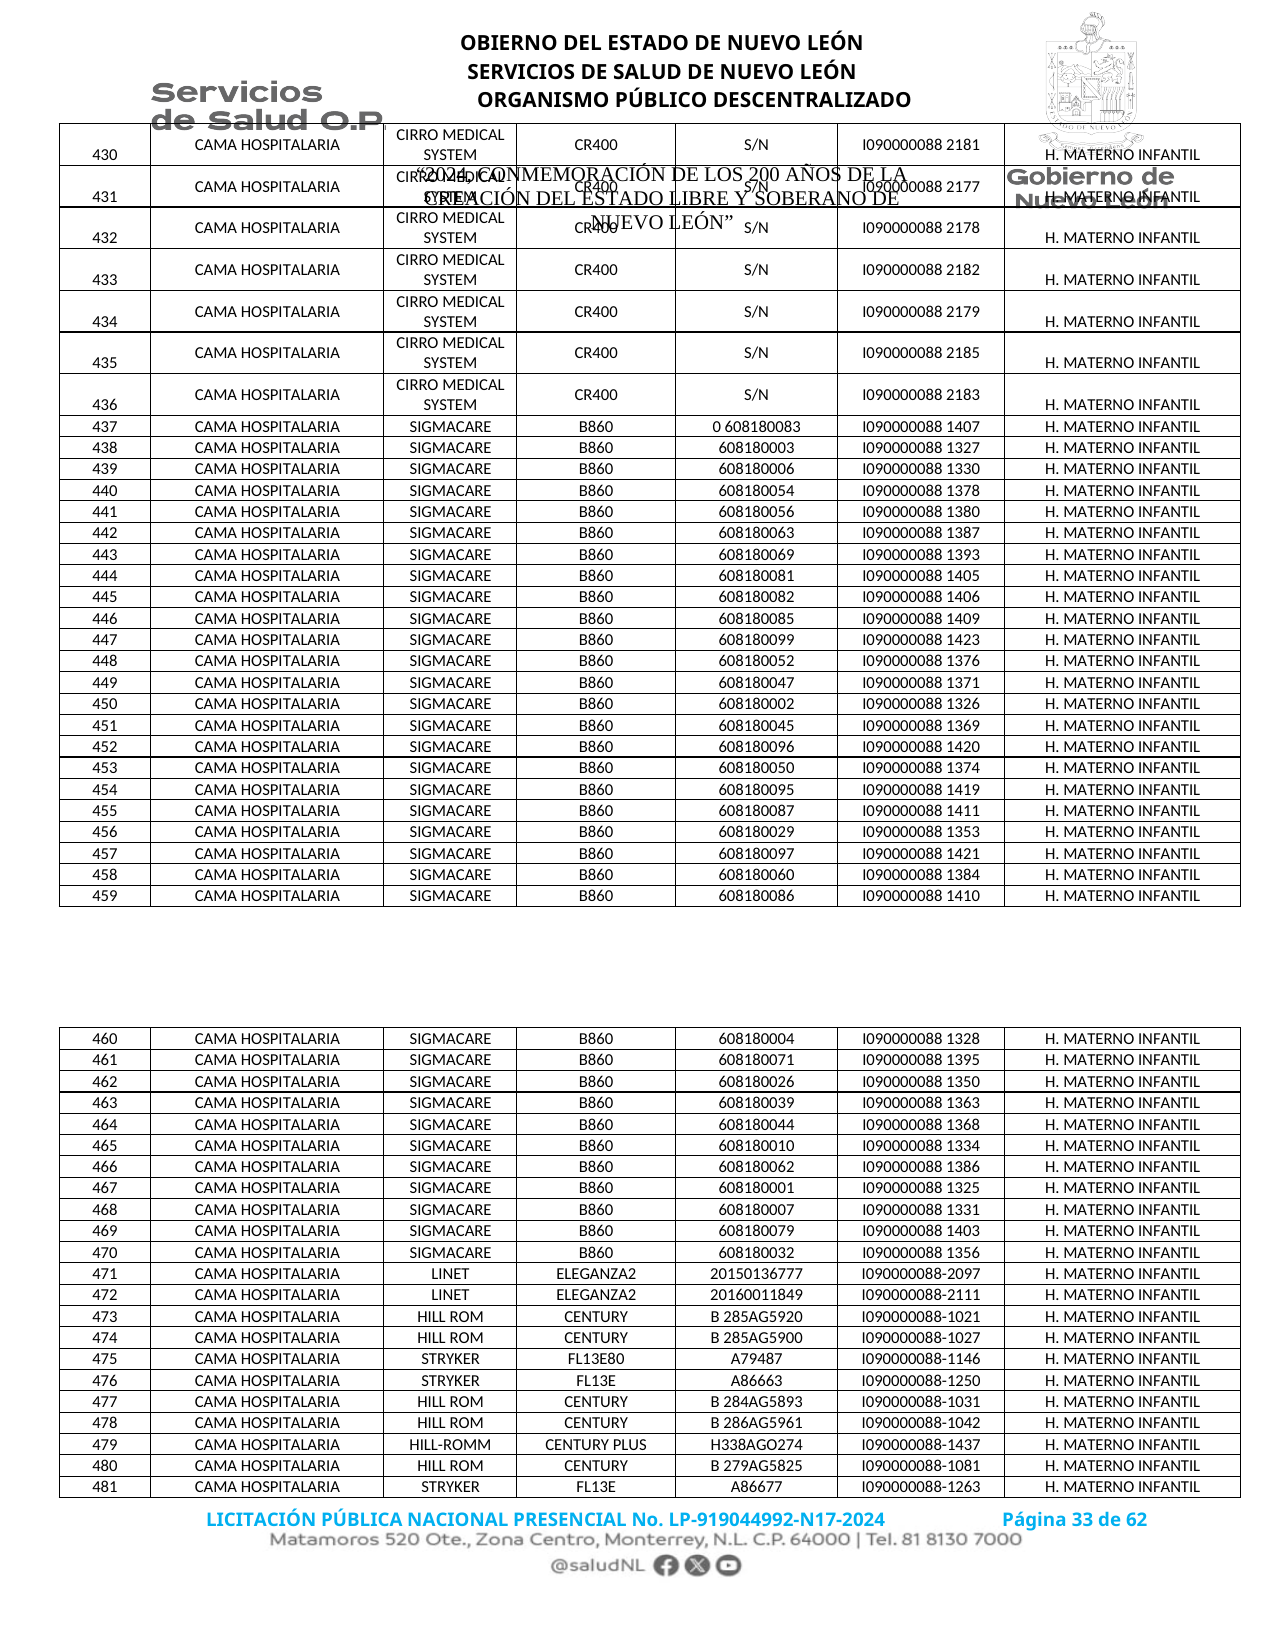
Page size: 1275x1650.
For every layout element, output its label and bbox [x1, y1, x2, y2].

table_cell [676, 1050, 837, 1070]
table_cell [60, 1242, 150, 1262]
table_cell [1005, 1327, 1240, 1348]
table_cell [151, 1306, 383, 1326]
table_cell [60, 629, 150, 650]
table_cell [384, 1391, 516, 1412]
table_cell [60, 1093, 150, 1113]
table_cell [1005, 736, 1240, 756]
picture [147, 75, 385, 123]
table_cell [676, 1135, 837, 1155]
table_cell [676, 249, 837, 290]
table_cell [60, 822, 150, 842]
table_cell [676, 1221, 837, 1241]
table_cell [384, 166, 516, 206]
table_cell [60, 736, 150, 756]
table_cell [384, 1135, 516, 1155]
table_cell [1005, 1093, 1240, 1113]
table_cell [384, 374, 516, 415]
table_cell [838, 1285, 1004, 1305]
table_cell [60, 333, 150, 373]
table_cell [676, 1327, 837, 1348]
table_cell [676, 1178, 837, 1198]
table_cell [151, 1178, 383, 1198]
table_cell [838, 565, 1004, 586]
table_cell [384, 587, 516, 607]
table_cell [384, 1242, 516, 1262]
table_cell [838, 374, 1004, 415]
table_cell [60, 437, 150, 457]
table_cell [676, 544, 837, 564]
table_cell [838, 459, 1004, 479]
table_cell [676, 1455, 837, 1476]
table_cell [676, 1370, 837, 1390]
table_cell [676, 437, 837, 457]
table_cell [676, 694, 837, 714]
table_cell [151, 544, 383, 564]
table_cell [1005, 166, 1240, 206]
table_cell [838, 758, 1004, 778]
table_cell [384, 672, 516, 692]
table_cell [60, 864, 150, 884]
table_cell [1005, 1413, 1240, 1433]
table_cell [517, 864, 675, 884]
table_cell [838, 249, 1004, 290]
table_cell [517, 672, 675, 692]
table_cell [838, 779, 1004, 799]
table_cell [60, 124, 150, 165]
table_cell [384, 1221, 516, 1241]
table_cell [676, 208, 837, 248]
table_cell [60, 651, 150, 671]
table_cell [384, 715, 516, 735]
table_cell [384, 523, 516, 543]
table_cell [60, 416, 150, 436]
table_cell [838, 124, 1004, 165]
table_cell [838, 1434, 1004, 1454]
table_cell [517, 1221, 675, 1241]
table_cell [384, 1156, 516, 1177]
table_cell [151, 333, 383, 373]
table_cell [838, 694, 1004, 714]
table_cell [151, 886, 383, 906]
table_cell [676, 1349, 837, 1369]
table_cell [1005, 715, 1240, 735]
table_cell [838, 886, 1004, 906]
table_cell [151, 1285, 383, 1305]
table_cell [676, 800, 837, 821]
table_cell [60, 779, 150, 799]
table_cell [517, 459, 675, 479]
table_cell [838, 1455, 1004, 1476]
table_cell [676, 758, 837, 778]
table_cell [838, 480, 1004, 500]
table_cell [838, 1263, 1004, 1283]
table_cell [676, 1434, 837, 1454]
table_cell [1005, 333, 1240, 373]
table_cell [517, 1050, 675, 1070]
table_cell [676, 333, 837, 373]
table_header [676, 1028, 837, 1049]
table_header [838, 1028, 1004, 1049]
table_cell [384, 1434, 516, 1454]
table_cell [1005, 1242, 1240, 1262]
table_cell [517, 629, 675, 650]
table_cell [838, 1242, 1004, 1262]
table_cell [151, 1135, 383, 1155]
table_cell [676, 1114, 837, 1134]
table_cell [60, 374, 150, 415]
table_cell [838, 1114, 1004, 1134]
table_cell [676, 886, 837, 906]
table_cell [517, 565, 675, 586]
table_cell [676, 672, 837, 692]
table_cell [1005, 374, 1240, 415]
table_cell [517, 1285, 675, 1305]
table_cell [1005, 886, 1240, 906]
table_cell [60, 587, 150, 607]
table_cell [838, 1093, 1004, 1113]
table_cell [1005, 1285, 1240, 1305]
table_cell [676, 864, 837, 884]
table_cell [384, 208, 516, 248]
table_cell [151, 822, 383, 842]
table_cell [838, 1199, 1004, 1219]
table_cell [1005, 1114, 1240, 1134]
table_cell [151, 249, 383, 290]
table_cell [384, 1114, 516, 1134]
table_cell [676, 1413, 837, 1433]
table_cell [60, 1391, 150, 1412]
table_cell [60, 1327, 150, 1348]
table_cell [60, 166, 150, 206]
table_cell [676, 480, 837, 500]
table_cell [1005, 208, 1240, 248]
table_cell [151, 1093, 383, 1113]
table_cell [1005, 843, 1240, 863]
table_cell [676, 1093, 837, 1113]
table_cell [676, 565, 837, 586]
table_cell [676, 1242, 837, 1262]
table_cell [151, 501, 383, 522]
picture [991, 0, 1190, 123]
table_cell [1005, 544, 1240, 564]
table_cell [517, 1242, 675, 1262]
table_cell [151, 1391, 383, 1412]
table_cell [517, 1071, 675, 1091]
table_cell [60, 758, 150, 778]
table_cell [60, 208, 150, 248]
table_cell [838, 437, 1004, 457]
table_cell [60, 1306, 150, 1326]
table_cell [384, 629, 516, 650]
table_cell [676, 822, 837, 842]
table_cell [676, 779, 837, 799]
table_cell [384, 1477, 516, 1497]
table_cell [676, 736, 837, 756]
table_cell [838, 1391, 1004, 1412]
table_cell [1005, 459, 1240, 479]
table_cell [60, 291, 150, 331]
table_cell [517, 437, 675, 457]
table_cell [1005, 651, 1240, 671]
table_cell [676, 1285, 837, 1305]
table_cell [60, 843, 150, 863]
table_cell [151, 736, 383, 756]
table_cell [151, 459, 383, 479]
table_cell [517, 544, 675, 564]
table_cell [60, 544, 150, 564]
picture [7, 1508, 1275, 1595]
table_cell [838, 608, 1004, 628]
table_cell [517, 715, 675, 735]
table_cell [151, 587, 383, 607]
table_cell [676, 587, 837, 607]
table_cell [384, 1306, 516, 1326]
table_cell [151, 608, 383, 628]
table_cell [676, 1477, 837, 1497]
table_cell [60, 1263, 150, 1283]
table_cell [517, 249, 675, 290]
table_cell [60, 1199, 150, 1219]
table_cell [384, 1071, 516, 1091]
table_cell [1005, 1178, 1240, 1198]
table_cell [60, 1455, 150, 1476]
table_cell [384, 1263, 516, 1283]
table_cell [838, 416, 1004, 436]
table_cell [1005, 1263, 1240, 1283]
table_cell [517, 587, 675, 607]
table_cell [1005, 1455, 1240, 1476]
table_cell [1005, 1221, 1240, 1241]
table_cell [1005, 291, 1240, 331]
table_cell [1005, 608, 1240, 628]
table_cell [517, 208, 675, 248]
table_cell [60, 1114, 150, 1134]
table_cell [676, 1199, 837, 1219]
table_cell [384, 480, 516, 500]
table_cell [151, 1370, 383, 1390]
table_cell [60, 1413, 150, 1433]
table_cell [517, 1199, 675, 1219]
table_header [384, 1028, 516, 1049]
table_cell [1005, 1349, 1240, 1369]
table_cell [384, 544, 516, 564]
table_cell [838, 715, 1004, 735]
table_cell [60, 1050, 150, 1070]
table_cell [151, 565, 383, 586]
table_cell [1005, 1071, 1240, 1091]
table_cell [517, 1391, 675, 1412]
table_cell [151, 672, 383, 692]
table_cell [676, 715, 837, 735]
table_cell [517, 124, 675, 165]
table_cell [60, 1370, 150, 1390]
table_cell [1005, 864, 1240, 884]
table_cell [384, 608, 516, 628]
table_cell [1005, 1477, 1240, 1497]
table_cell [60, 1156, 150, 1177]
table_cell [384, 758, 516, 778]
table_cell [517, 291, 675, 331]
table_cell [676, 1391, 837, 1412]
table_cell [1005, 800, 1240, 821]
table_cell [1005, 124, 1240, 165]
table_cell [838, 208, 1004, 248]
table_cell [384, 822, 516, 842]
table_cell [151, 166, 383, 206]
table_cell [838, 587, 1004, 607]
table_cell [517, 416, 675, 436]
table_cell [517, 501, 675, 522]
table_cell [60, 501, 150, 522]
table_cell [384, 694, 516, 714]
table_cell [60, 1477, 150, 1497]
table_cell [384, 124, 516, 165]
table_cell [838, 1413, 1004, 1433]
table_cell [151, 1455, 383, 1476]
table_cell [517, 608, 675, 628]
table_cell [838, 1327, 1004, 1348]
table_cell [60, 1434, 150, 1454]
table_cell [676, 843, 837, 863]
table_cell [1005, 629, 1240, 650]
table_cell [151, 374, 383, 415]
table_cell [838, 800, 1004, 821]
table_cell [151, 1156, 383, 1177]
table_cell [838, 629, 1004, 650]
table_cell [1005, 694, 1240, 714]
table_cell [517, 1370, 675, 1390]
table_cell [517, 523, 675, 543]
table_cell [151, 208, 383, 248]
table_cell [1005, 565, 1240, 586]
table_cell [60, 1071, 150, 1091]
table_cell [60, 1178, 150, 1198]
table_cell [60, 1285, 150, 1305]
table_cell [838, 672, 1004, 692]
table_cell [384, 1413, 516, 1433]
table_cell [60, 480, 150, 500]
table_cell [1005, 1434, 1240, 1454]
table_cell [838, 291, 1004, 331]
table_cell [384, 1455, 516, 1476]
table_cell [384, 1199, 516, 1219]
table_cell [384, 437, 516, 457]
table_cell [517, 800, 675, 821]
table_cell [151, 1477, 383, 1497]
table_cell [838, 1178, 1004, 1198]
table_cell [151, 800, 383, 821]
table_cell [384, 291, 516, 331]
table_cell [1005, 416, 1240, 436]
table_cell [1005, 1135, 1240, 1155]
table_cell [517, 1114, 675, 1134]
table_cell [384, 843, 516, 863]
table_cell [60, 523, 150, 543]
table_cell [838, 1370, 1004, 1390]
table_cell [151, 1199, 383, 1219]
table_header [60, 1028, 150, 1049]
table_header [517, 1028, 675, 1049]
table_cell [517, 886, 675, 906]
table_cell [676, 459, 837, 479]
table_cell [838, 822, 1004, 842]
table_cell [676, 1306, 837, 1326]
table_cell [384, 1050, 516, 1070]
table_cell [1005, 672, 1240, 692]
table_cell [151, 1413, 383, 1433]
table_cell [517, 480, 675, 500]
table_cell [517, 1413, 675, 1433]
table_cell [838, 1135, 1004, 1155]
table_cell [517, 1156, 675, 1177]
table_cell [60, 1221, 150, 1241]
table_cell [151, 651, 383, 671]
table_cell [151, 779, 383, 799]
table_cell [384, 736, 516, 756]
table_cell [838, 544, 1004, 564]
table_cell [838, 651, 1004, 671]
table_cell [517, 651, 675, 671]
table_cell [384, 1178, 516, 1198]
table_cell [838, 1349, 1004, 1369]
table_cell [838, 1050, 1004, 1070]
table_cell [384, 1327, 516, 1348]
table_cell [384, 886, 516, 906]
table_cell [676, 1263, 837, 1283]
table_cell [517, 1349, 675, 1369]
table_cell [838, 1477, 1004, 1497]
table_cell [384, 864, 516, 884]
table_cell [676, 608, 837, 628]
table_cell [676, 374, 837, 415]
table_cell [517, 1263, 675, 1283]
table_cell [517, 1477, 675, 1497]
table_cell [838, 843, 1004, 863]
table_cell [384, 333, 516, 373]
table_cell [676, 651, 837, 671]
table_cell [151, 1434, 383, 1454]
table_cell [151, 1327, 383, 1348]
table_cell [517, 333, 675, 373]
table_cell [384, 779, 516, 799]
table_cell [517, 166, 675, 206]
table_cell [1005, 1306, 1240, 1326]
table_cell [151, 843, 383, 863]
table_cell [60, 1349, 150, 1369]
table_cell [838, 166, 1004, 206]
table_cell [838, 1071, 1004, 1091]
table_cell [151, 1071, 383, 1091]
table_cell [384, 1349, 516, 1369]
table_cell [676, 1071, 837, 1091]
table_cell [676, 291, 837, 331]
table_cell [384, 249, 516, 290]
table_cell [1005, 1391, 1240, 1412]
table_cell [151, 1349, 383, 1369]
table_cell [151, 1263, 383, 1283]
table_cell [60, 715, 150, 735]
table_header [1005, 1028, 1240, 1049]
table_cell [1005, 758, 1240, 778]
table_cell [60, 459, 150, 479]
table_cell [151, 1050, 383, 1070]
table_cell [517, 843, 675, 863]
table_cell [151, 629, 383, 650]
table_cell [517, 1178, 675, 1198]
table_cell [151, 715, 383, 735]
picture [291, 1515, 296, 1523]
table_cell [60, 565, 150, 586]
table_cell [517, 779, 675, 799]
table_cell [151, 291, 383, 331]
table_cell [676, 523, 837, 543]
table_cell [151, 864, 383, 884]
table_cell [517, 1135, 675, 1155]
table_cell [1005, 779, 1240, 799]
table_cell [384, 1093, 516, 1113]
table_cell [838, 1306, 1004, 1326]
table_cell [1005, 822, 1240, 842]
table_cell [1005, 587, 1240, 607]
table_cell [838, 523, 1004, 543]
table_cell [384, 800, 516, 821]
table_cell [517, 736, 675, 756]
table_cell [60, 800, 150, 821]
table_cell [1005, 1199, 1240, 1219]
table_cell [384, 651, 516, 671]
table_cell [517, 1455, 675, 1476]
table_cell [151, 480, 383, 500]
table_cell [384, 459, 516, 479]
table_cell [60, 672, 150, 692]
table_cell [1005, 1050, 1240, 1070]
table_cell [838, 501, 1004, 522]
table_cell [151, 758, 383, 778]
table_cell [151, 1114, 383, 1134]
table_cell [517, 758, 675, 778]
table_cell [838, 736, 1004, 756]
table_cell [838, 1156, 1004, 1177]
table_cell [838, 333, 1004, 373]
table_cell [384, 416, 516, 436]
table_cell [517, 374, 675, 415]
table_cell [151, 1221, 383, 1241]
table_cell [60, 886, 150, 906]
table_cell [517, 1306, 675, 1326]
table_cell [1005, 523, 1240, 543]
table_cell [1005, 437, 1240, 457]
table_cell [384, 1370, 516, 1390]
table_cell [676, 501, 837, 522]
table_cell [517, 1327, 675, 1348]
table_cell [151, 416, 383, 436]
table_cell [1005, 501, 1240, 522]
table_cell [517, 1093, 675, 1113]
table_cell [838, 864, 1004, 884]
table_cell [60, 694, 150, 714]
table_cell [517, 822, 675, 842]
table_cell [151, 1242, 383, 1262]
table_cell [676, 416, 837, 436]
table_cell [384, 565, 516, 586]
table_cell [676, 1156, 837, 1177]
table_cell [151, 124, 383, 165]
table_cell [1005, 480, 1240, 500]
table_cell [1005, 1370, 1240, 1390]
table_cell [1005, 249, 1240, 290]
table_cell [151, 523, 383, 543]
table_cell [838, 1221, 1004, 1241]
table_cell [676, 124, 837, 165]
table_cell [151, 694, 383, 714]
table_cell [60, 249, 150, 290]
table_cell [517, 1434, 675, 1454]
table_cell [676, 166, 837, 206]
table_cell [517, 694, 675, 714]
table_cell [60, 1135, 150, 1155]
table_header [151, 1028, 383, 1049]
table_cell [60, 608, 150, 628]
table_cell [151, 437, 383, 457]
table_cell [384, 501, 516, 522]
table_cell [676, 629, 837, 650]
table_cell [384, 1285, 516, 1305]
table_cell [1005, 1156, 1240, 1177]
